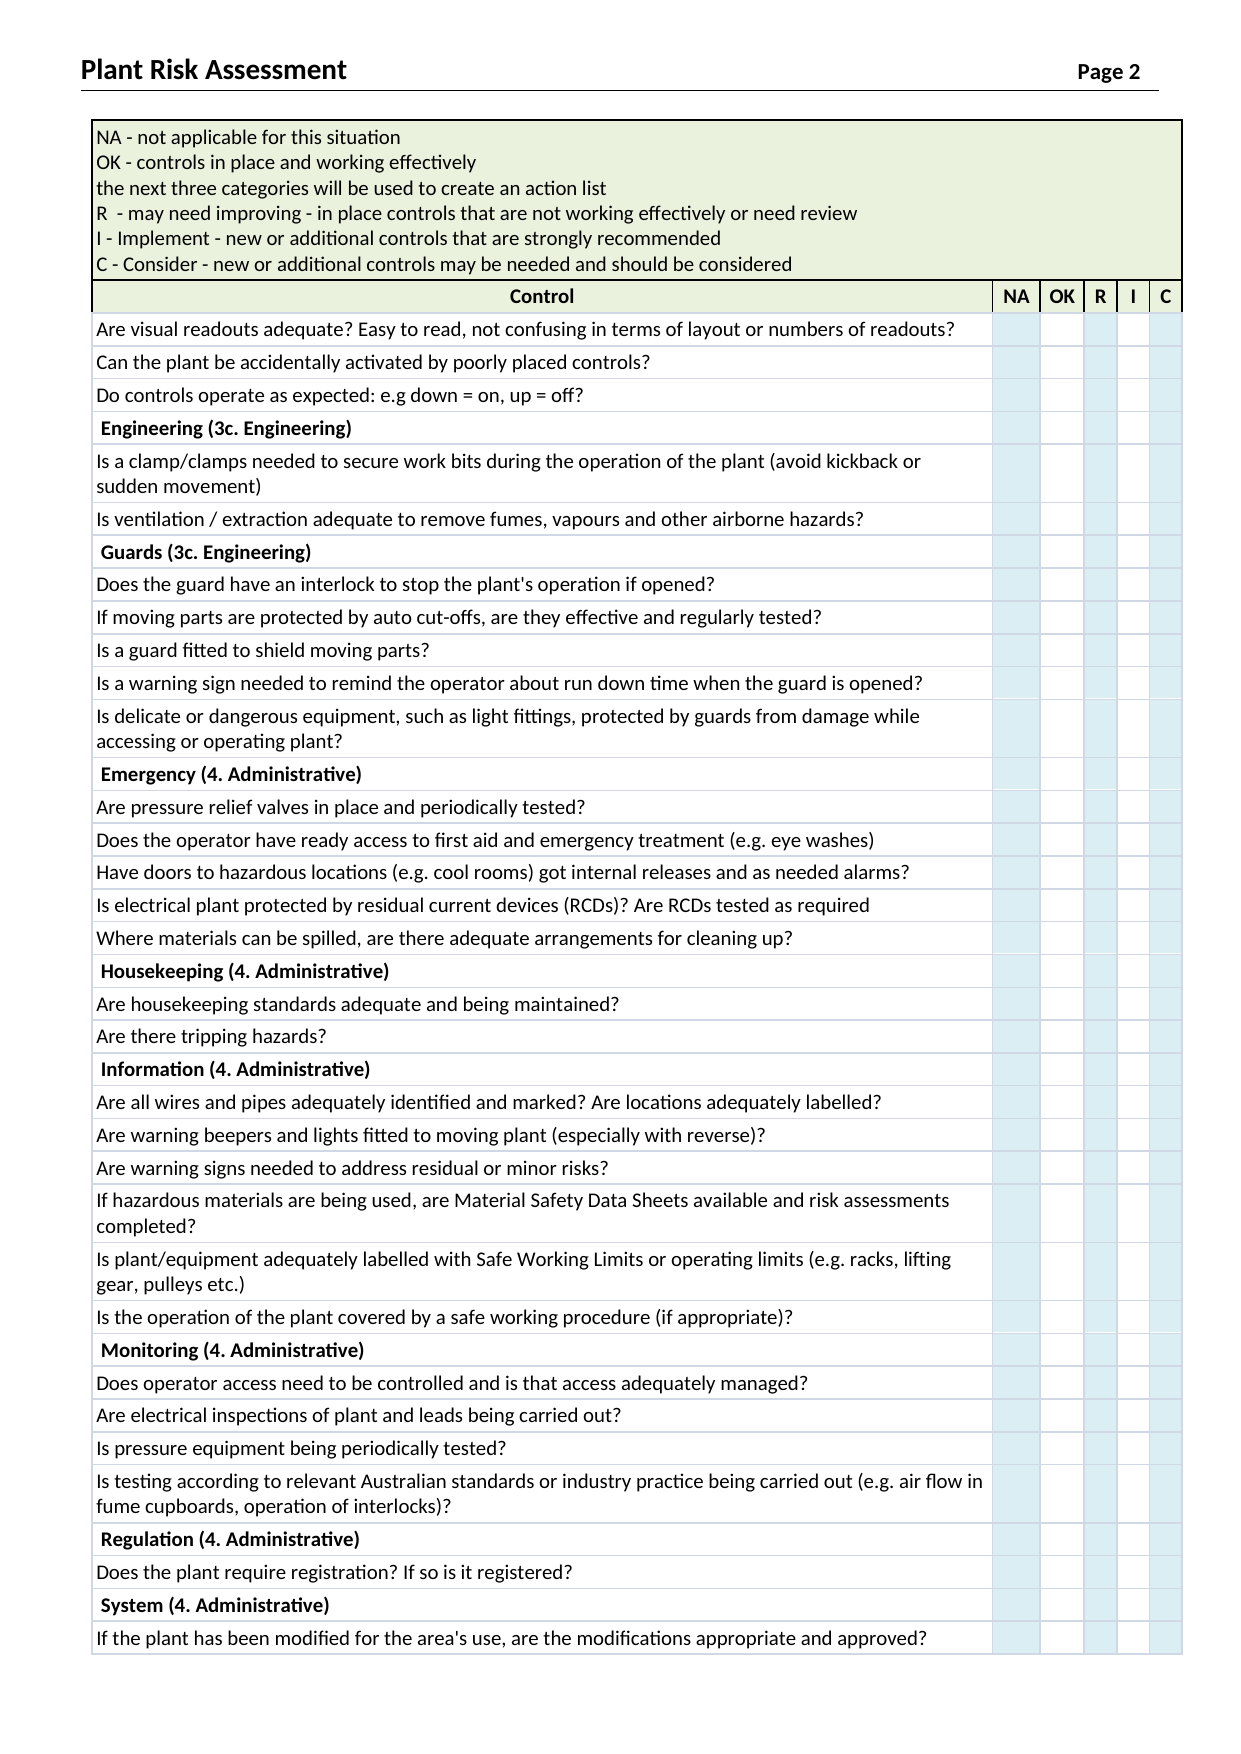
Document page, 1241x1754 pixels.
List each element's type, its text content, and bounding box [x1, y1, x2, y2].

table_cell [1118, 536, 1149, 567]
table_cell [1150, 1119, 1181, 1150]
table_cell [1041, 857, 1083, 888]
table_cell [1041, 445, 1083, 502]
table_cell [993, 1054, 1039, 1085]
table_cell [1085, 922, 1116, 953]
table_cell Engineering (3c. Engineering) [93, 412, 992, 443]
table_cell [993, 635, 1039, 666]
table_cell [1085, 1524, 1116, 1555]
table_cell [1150, 1054, 1181, 1085]
table_cell [1085, 1589, 1116, 1620]
table_cell [1150, 758, 1181, 789]
table_cell [1150, 791, 1181, 822]
table_cell [1118, 1433, 1149, 1464]
table_cell [993, 602, 1039, 633]
table_cell [1150, 412, 1181, 443]
table_cell [1085, 700, 1116, 757]
table_cell [1041, 988, 1083, 1019]
table_cell [993, 1589, 1039, 1620]
table_header NA - not applicable for this situation OK - controls in place and working effectively the next three categories will be used to create an action list R - may need improving - in place controls that are not working effectively or need review I - Implement - new or additional controls that are strongly recommended C - Consider - new or additional controls may be needed and should be considered [93, 121, 1181, 279]
table_cell [1150, 1589, 1181, 1620]
table_cell Is testing according to relevant Australian standards or industry practice being carried out (e.g. air flow in fume cupboards, operation of interlocks)? [93, 1465, 992, 1522]
table_cell [1085, 503, 1116, 534]
table_cell Is electrical plant protected by residual current devices (RCDs)? Are RCDs tested as required [93, 890, 992, 921]
table_cell [1118, 1054, 1149, 1085]
table_cell [1118, 569, 1149, 600]
table_cell [1041, 1021, 1083, 1052]
table_cell Are there tripping hazards? [93, 1021, 992, 1052]
table_cell [1150, 1524, 1181, 1555]
table_cell [1041, 667, 1083, 698]
table_cell [1150, 1185, 1181, 1241]
table_cell [1118, 1243, 1149, 1300]
table_cell Can the plant be accidentally activated by poorly placed controls? [93, 347, 992, 378]
table_cell [993, 1119, 1039, 1150]
table_cell Are all wires and pipes adequately identified and marked? Are locations adequately labelled? [93, 1086, 992, 1118]
table_cell [993, 1465, 1039, 1522]
table_cell [993, 1367, 1039, 1398]
table_cell Guards (3c. Engineering) [93, 536, 992, 567]
table_cell [993, 824, 1039, 855]
table_cell [1150, 1465, 1181, 1522]
table_cell [1118, 379, 1149, 411]
table_cell [1085, 1185, 1116, 1241]
table_cell [1150, 1622, 1181, 1653]
table_cell R [1085, 281, 1116, 312]
table_cell [1118, 890, 1149, 921]
table_cell [1118, 503, 1149, 534]
table_cell [1118, 1589, 1149, 1620]
table_cell [993, 445, 1039, 502]
table_cell [993, 791, 1039, 822]
table_cell [1150, 569, 1181, 600]
table_cell [1150, 1334, 1181, 1365]
table_cell [1118, 1334, 1149, 1365]
table_cell If the plant has been modified for the area's use, are the modifications appropriate and approved? [93, 1622, 992, 1653]
table_cell [1118, 314, 1149, 345]
table_cell [993, 955, 1039, 986]
table_cell [1118, 1524, 1149, 1555]
table_cell Are housekeeping standards adequate and being maintained? [93, 988, 992, 1019]
table_cell [1150, 635, 1181, 666]
table_cell [1041, 1556, 1083, 1588]
table_cell [1041, 1086, 1083, 1118]
table_cell [993, 758, 1039, 789]
table_cell [1150, 824, 1181, 855]
table_cell [1118, 1152, 1149, 1183]
table_cell [1041, 379, 1083, 411]
table_cell [1041, 1400, 1083, 1431]
table_cell [1041, 602, 1083, 633]
table_cell [1118, 412, 1149, 443]
table_cell Is pressure equipment being periodically tested? [93, 1433, 992, 1464]
table_cell [1085, 1367, 1116, 1398]
table_cell [1041, 1243, 1083, 1300]
table_cell [1085, 1465, 1116, 1522]
table_cell [1118, 1465, 1149, 1522]
table_cell Does the guard have an interlock to stop the plant's operation if opened? [93, 569, 992, 600]
table_cell Is a clamp/clamps needed to secure work bits during the operation of the plant (avoid kickback or sudden movement) [93, 445, 992, 502]
table_cell Do controls operate as expected: e.g down = on, up = off? [93, 379, 992, 411]
table_cell [1118, 635, 1149, 666]
table_cell Are visual readouts adequate? Easy to read, not confusing in terms of layout or numbers of readouts? [93, 314, 992, 345]
table_cell [1118, 1367, 1149, 1398]
table_cell [1118, 1086, 1149, 1118]
table_cell [1085, 536, 1116, 567]
table_cell Does the plant require registration? If so is it registered? [93, 1556, 992, 1588]
table_cell [1150, 922, 1181, 953]
table_cell [1041, 503, 1083, 534]
table_cell [1150, 988, 1181, 1019]
table_cell [993, 1622, 1039, 1653]
table_cell [1150, 1021, 1181, 1052]
table_cell [993, 536, 1039, 567]
table_cell Information (4. Administrative) [93, 1054, 992, 1085]
table_cell Is plant/equipment adequately labelled with Safe Working Limits or operating limits (e.g. racks, lifting gear, pulleys etc.) [93, 1243, 992, 1300]
table_cell Is a guard fitted to shield moving parts? [93, 635, 992, 666]
table_cell [993, 857, 1039, 888]
table_cell [1150, 1152, 1181, 1183]
table_cell [1041, 1334, 1083, 1365]
table_cell [1085, 569, 1116, 600]
table_cell [1150, 1556, 1181, 1588]
table_cell [1085, 1086, 1116, 1118]
table_cell [1150, 347, 1181, 378]
table_cell [1118, 1119, 1149, 1150]
table_cell [1041, 1119, 1083, 1150]
table_cell [1041, 1622, 1083, 1653]
table_cell [1041, 1152, 1083, 1183]
table_cell [1085, 1021, 1116, 1052]
table_cell Is a warning sign needed to remind the operator about run down time when the guard is opened? [93, 667, 992, 698]
table_cell [1118, 1301, 1149, 1332]
table_cell [1150, 503, 1181, 534]
table_cell [1150, 445, 1181, 502]
table_cell [1118, 1556, 1149, 1588]
table_cell [1041, 1524, 1083, 1555]
table_cell Where materials can be spilled, are there adequate arrangements for cleaning up? [93, 922, 992, 953]
table_cell [1150, 1301, 1181, 1332]
table_cell Is ventilation / extraction adequate to remove fumes, vapours and other airborne hazards? [93, 503, 992, 534]
table_cell [993, 1524, 1039, 1555]
table_cell [1150, 1367, 1181, 1398]
table_cell Is the operation of the plant covered by a safe working procedure (if appropriate)? [93, 1301, 992, 1332]
table_cell [1085, 1152, 1116, 1183]
table_cell [1118, 667, 1149, 698]
table_cell [1085, 955, 1116, 986]
table_cell [993, 1556, 1039, 1588]
table_cell [1041, 1589, 1083, 1620]
table_cell [1085, 758, 1116, 789]
table_cell [1085, 635, 1116, 666]
table_cell [1085, 314, 1116, 345]
table_cell [1041, 922, 1083, 953]
table_cell System (4. Administrative) [93, 1589, 992, 1620]
table_cell [1118, 824, 1149, 855]
table_cell [993, 988, 1039, 1019]
table_cell [1041, 955, 1083, 986]
table_cell [1118, 1622, 1149, 1653]
table_cell [1085, 412, 1116, 443]
table_cell I [1118, 281, 1149, 312]
table_cell [1085, 1119, 1116, 1150]
table_cell [1041, 569, 1083, 600]
table_cell Is delicate or dangerous equipment, such as light fittings, protected by guards from damage while accessing or operating plant? [93, 700, 992, 757]
table_cell [1085, 1054, 1116, 1085]
table_cell [1118, 1400, 1149, 1431]
table_cell OK [1041, 281, 1083, 312]
table_cell [1041, 347, 1083, 378]
table_cell [1150, 1433, 1181, 1464]
table_cell Are pressure relief valves in place and periodically tested? [93, 791, 992, 822]
table_cell [1118, 758, 1149, 789]
table_cell NA [993, 281, 1039, 312]
table_cell Does operator access need to be controlled and is that access adequately managed? [93, 1367, 992, 1398]
table_cell [1085, 791, 1116, 822]
table_cell [1118, 602, 1149, 633]
table_cell [1041, 314, 1083, 345]
table_cell [1041, 1465, 1083, 1522]
table_cell [1041, 635, 1083, 666]
table_cell [993, 1400, 1039, 1431]
table_cell Have doors to hazardous locations (e.g. cool rooms) got internal releases and as needed alarms? [93, 857, 992, 888]
table_cell [993, 1086, 1039, 1118]
table_cell [1150, 700, 1181, 757]
table_cell [1041, 758, 1083, 789]
table_cell [993, 1301, 1039, 1332]
table_cell [993, 347, 1039, 378]
table_cell [993, 314, 1039, 345]
table_cell [1085, 379, 1116, 411]
table_cell [1041, 700, 1083, 757]
table_cell [1118, 791, 1149, 822]
table_cell [1150, 536, 1181, 567]
table_cell [1085, 1400, 1116, 1431]
table_cell [1085, 602, 1116, 633]
table_cell [1085, 857, 1116, 888]
table_cell If moving parts are protected by auto cut-offs, are they effective and regularly tested? [93, 602, 992, 633]
table_cell [1118, 347, 1149, 378]
table_cell [1118, 1021, 1149, 1052]
table_cell [1085, 347, 1116, 378]
table_cell [1118, 857, 1149, 888]
table_cell [993, 379, 1039, 411]
table_cell [1085, 1556, 1116, 1588]
table_cell [993, 569, 1039, 600]
table_cell [1085, 445, 1116, 502]
table_cell Emergency (4. Administrative) [93, 758, 992, 789]
table_cell [1150, 667, 1181, 698]
table_cell [1118, 922, 1149, 953]
table_cell [993, 1334, 1039, 1365]
table_cell [1041, 1185, 1083, 1241]
table_cell [1085, 1622, 1116, 1653]
table_cell [993, 1021, 1039, 1052]
table_cell [1150, 1086, 1181, 1118]
table_cell [1118, 1185, 1149, 1241]
table_cell [993, 1185, 1039, 1241]
table_cell [1041, 1301, 1083, 1332]
table_cell [1150, 857, 1181, 888]
table_cell [1085, 1433, 1116, 1464]
table_cell [1085, 890, 1116, 921]
table_cell [1085, 824, 1116, 855]
table_cell [1085, 667, 1116, 698]
table_cell Monitoring (4. Administrative) [93, 1334, 992, 1365]
table_cell [993, 1433, 1039, 1464]
table_cell [1041, 791, 1083, 822]
table_cell [1085, 1243, 1116, 1300]
table_cell [1085, 1301, 1116, 1332]
table_cell Housekeeping (4. Administrative) [93, 955, 992, 986]
table_cell If hazardous materials are being used, are Material Safety Data Sheets available and risk assessments completed? [93, 1185, 992, 1241]
table_cell [1118, 988, 1149, 1019]
table_cell [1041, 1054, 1083, 1085]
table_cell [1118, 445, 1149, 502]
table_cell [1150, 602, 1181, 633]
table_cell [993, 667, 1039, 698]
table_cell [1041, 890, 1083, 921]
table_cell [993, 922, 1039, 953]
table_cell [993, 1152, 1039, 1183]
table_cell [1150, 955, 1181, 986]
table_cell [1118, 955, 1149, 986]
table_cell Regulation (4. Administrative) [93, 1524, 992, 1555]
table_cell [993, 1243, 1039, 1300]
table_cell [1150, 379, 1181, 411]
table_cell [1085, 988, 1116, 1019]
table_cell Control [93, 281, 992, 312]
table_cell [1041, 412, 1083, 443]
table_cell [1085, 1334, 1116, 1365]
table_cell C [1150, 281, 1181, 312]
table_cell Are warning beepers and lights fitted to moving plant (especially with reverse)? [93, 1119, 992, 1150]
table_cell [993, 890, 1039, 921]
table_cell [993, 503, 1039, 534]
table_cell [1150, 314, 1181, 345]
table_cell [1041, 536, 1083, 567]
table_cell [1150, 1400, 1181, 1431]
table_cell [993, 412, 1039, 443]
table_cell [1150, 1243, 1181, 1300]
table_cell [993, 700, 1039, 757]
table_cell [1041, 1367, 1083, 1398]
table_cell Does the operator have ready access to first aid and emergency treatment (e.g. eye washes) [93, 824, 992, 855]
table_cell Are warning signs needed to address residual or minor risks? [93, 1152, 992, 1183]
table_cell [1118, 700, 1149, 757]
table_cell [1150, 890, 1181, 921]
table_cell [1041, 1433, 1083, 1464]
table_cell [1041, 824, 1083, 855]
table_cell Are electrical inspections of plant and leads being carried out? [93, 1400, 992, 1431]
